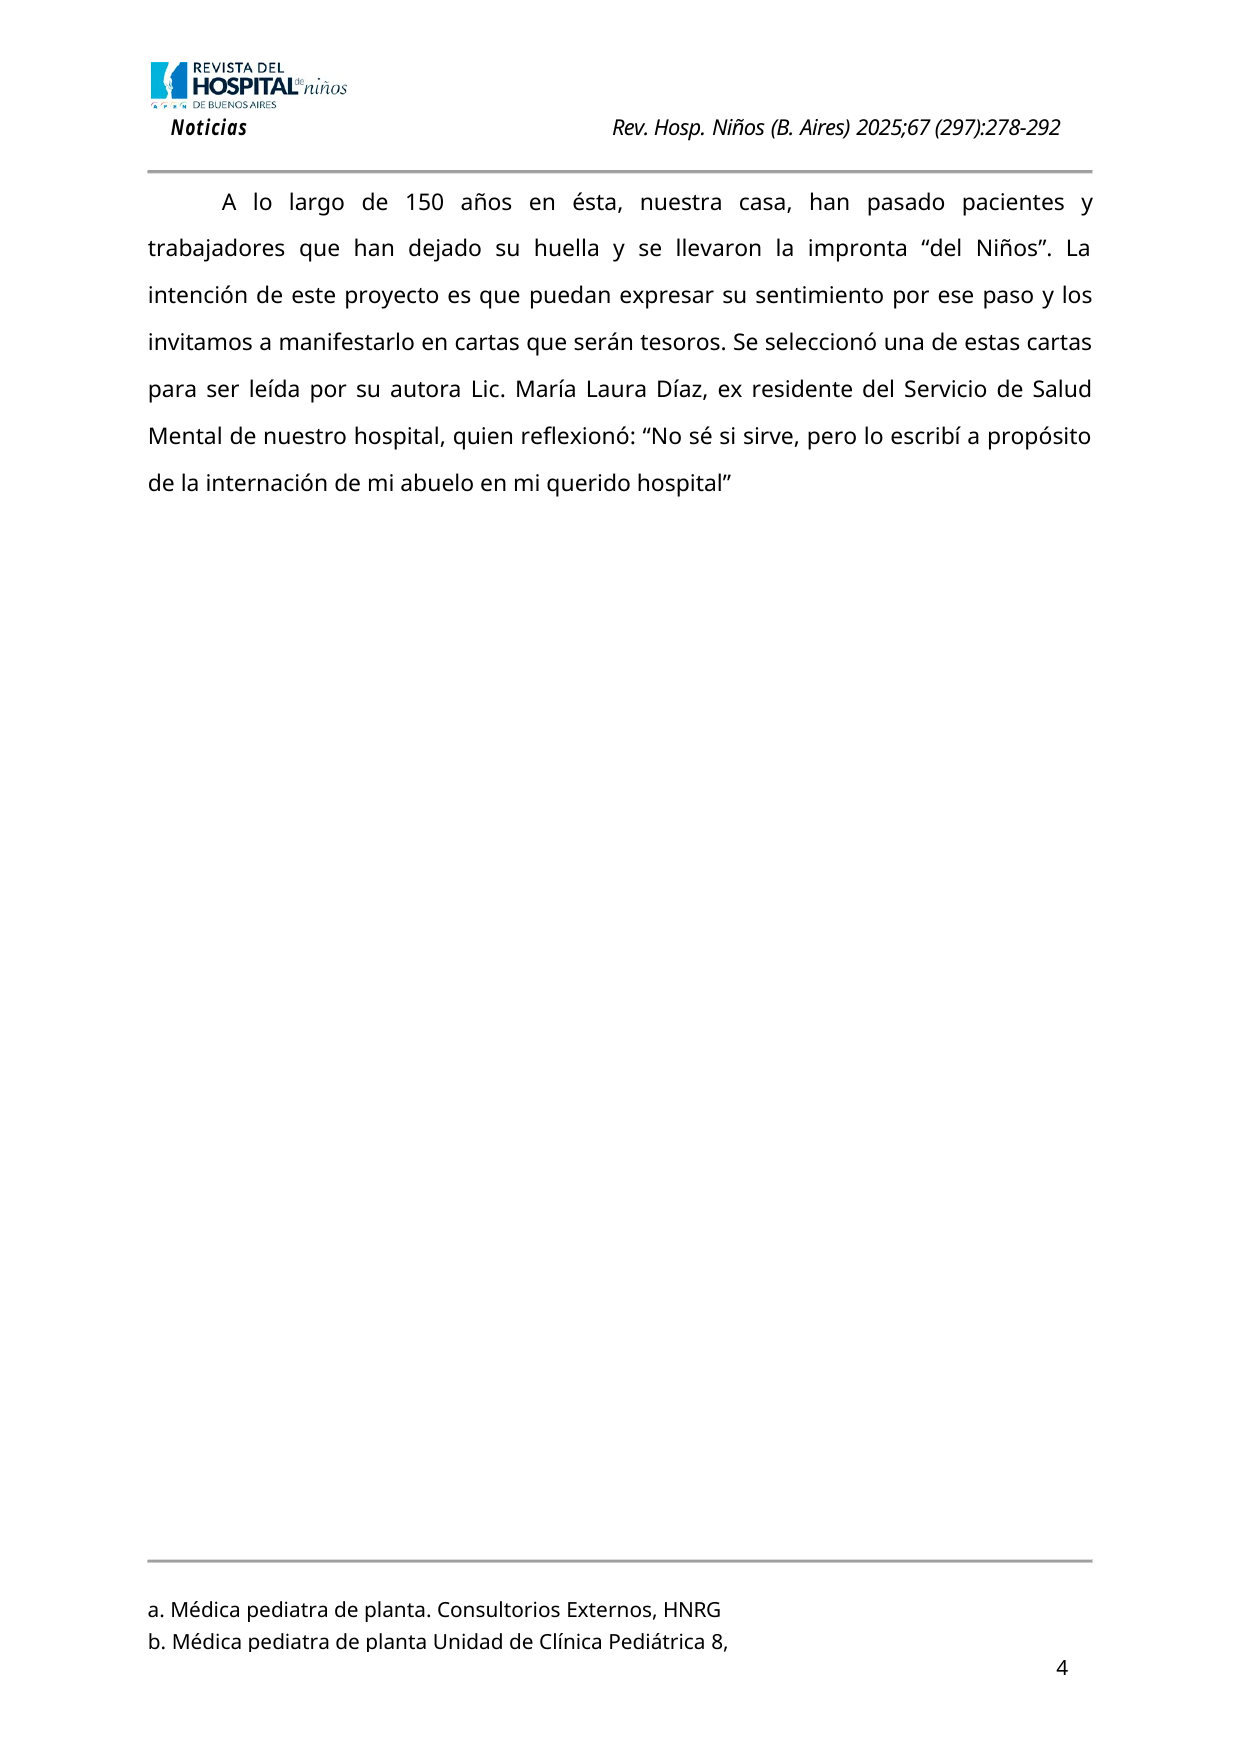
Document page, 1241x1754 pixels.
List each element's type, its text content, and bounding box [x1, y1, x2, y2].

picture [150, 62, 347, 109]
text A lo largo de 150 años en ésta, nuestra casa, han pasado pacientes y trabajadores que han dejado su huella y se llevaron la impronta “del Niños”. La intención de este proyecto es que puedan expresar su sentimiento por ese paso y los invitamos a manifestarlo en cartas que serán tesoros. Se seleccionó una de estas cartas para ser leída por su autora Lic. María Laura Díaz, ex residente del Servicio de Salud Mental de nuestro hospital, quien reflexionó: “No sé si sirve, pero lo escribí a propósito de la internación de mi abuelo en mi querido hospital” [148, 185, 1093, 498]
